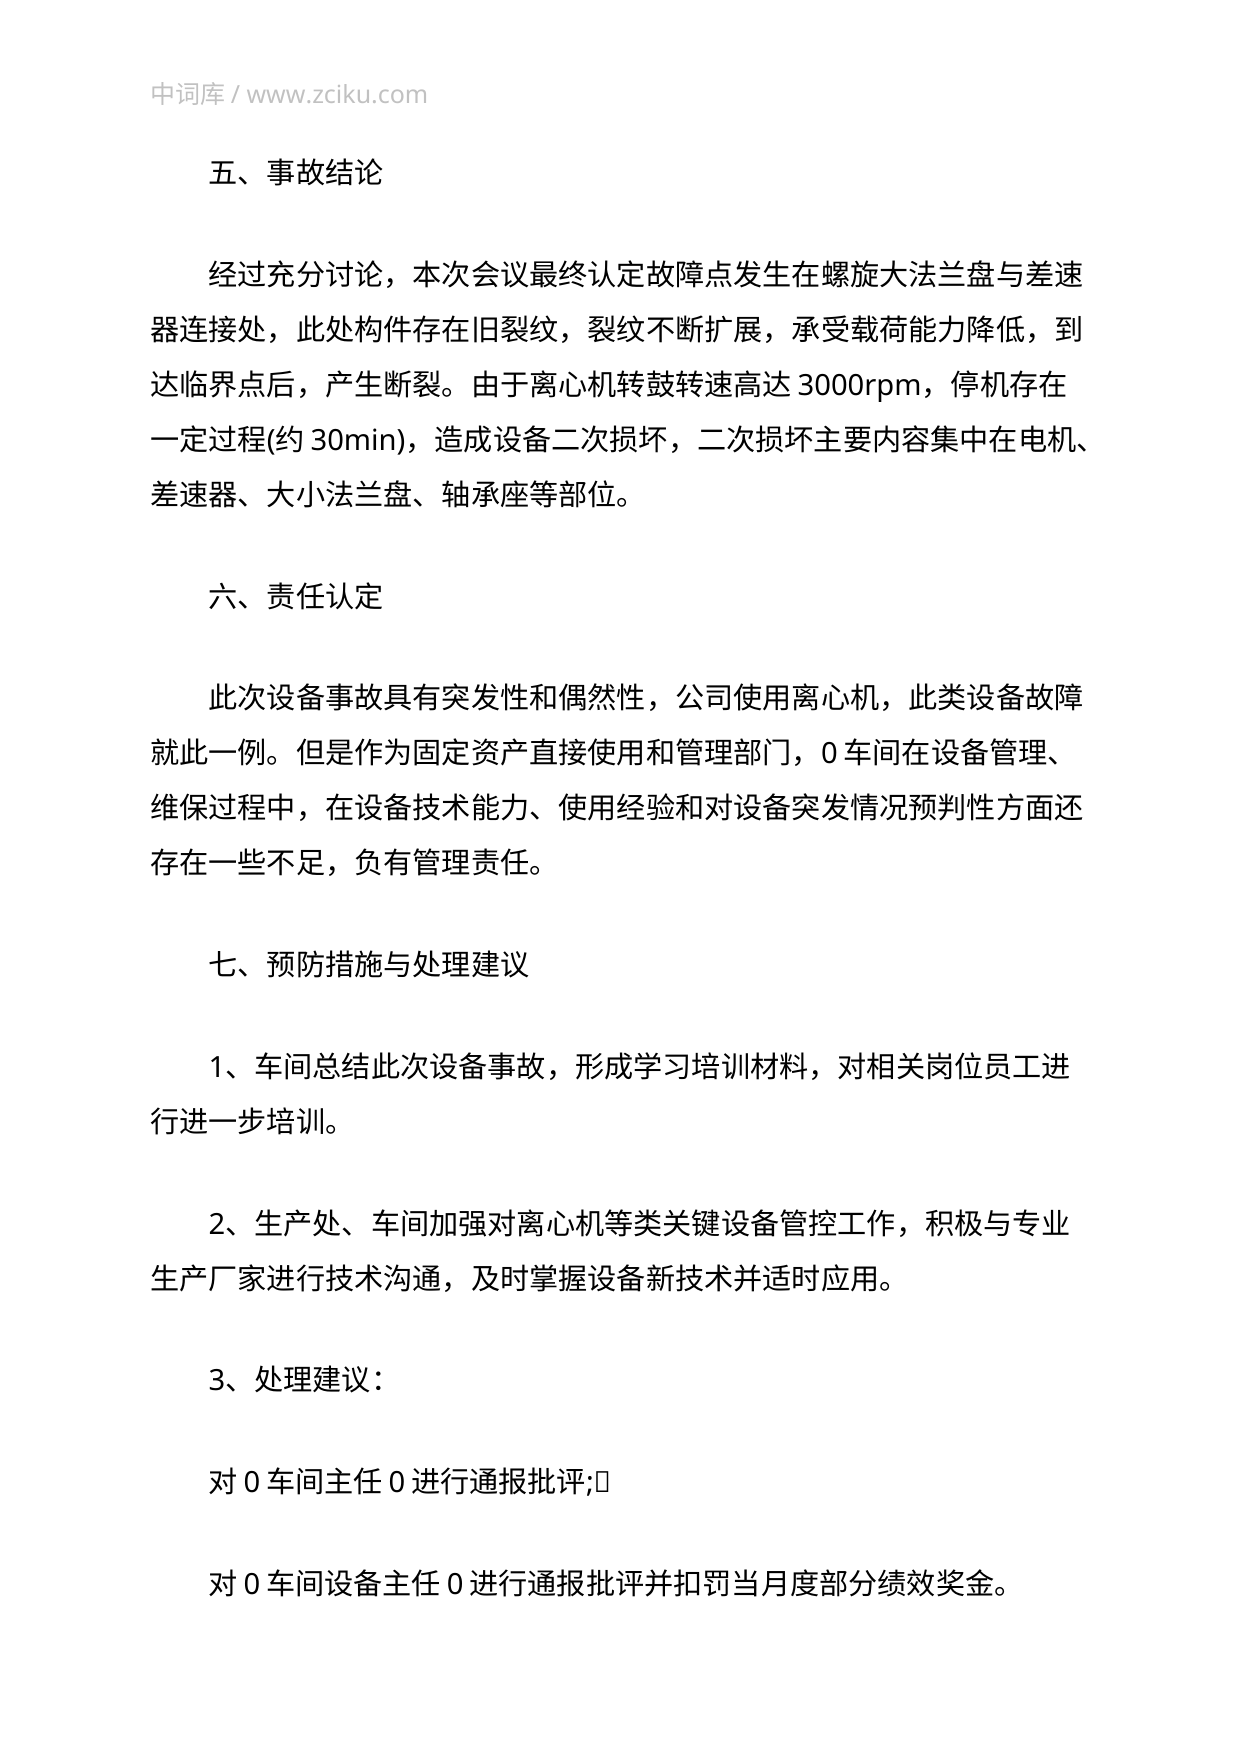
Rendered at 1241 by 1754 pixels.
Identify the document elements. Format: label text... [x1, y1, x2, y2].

text 3、处理建议： [150, 1357, 1090, 1399]
text 此次设备事故具有突发性和偶然性，公司使用离心机，此类设备故障就此一例。但是作为固定资产直接使用和管理部门，0车间在设备管理、维保过程中，在设备技术能力、使用经验和对设备突发情况预判性方面还存在一些不足，负有管理责任。 [150, 675, 1090, 882]
text 五、事故结论 [150, 150, 1090, 192]
text 六、责任认定 [150, 573, 1090, 616]
text 经过充分讨论，本次会议最终认定故障点发生在螺旋大法兰盘与差速器连接处，此处构件存在旧裂纹，裂纹不断扩展，承受载荷能力降低，到达临界点后，产生断裂。由于离心机转鼓转速高达3000rpm，停机存在一定过程(约30min)，造成设备二次损坏，二次损坏主要内容集中在电机、差速器、大小法兰盘、轴承座等部位。 [150, 252, 1090, 514]
text 2、生产处、车间加强对离心机等类关键设备管控工作，积极与专业生产厂家进行技术沟通，及时掌握设备新技术并适时应用。 [150, 1200, 1090, 1297]
text 对0车间主任0进行通报批评; [150, 1459, 1090, 1501]
text 对0车间设备主任0进行通报批评并扣罚当月度部分绩效奖金。 [150, 1561, 1090, 1603]
text 1、车间总结此次设备事故，形成学习培训材料，对相关岗位员工进行进一步培训。 [150, 1043, 1090, 1141]
text 七、预防措施与处理建议 [150, 942, 1090, 984]
